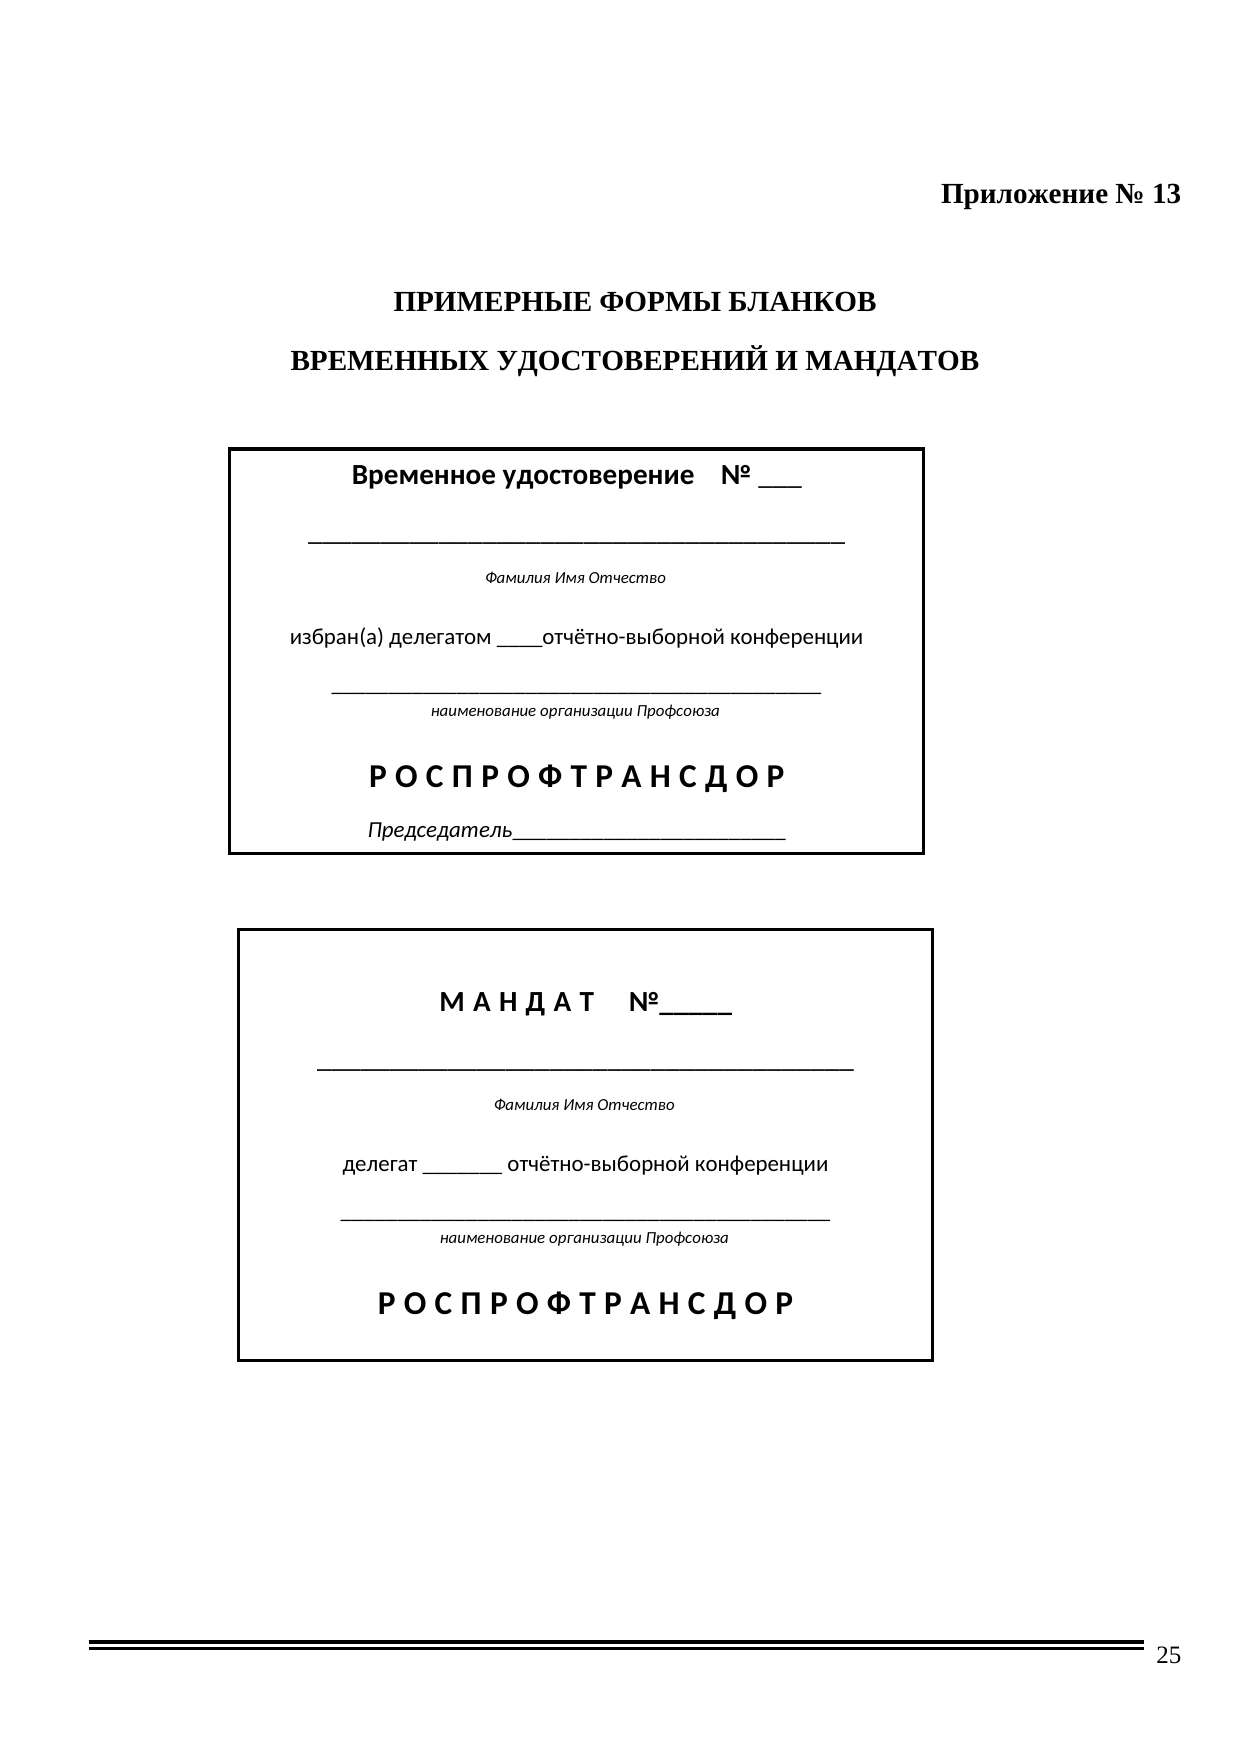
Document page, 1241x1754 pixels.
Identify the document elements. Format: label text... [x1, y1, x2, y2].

text ВРЕМЕННЫХ УДОСТОВЕРЕНИЙ И МАНДАТОВ [89, 343, 1181, 377]
text ПРИМЕРНЫЕ ФОРМЫ БЛАНКОВ [89, 284, 1181, 318]
text Приложение № 13 [89, 176, 1181, 210]
